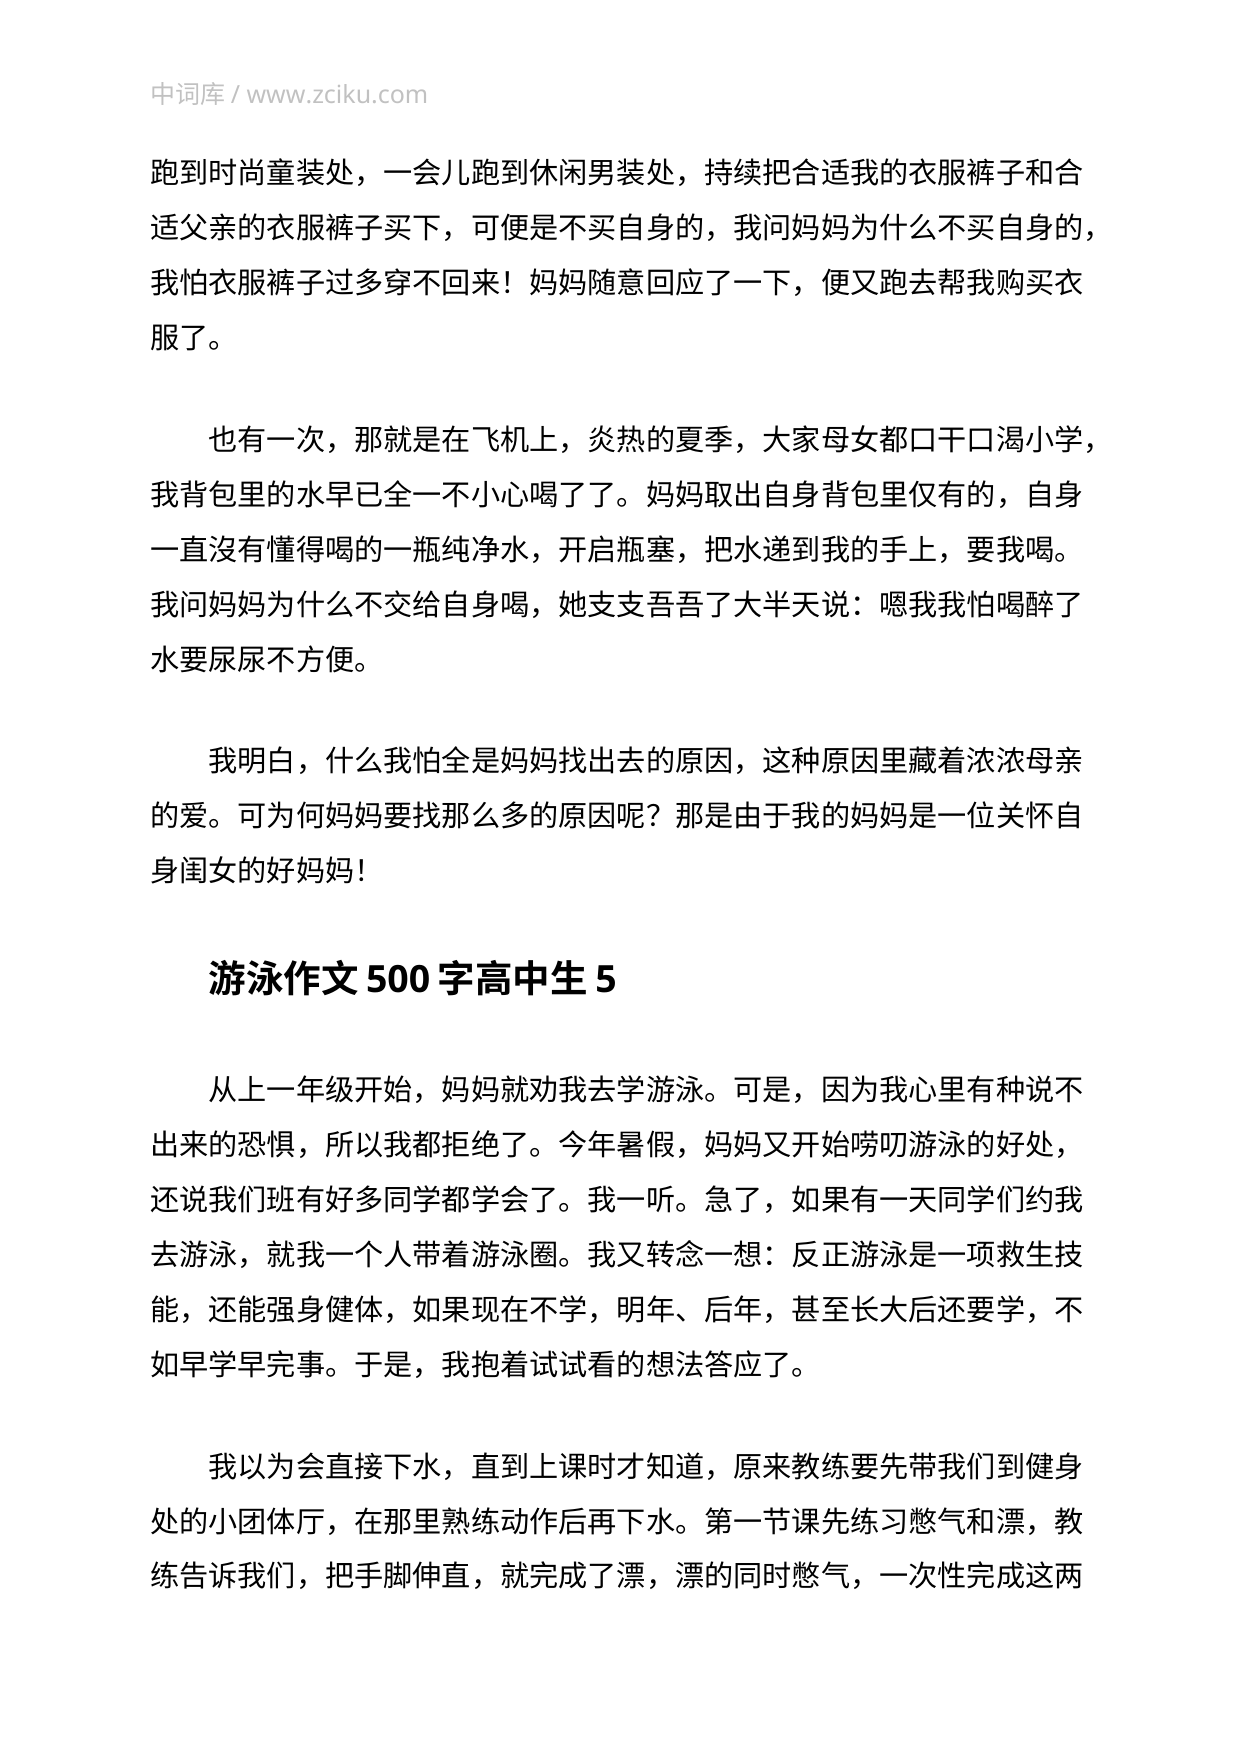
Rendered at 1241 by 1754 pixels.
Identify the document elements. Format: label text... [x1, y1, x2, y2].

text 游泳作文500字高中生5 [150, 949, 1090, 1004]
text 从上一年级开始，妈妈就劝我去学游泳。可是，因为我心里有种说不出来的恐惧，所以我都拒绝了。今年暑假，妈妈又开始唠叨游泳的好处，还说我们班有好多同学都学会了。我一听。急了，如果有一天同学们约我去游泳，就我一个人带着游泳圈。我又转念一想：反正游泳是一项救生技能，还能强身健体，如果现在不学，明年、后年，甚至长大后还要学，不如早学早完事。于是，我抱着试试看的想法答应了。 [150, 1067, 1090, 1384]
text 也有一次，那就是在飞机上，炎热的夏季，大家母女都口干口渴小学，我背包里的水早已全一不小心喝了了。妈妈取出自身背包里仅有的，自身一直沒有懂得喝的一瓶纯净水，开启瓶塞，把水递到我的手上，要我喝。我问妈妈为什么不交给自身喝，她支支吾吾了大半天说：嗯我我怕喝醉了水要尿尿不方便。 [150, 416, 1090, 678]
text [150, 150, 1090, 357]
text 我明白，什么我怕全是妈妈找出去的原因，这种原因里藏着浓浓母亲的爱。可为何妈妈要找那么多的原因呢？那是由于我的妈妈是一位关怀自身闺女的好妈妈！ [150, 738, 1090, 890]
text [150, 1443, 1090, 1595]
